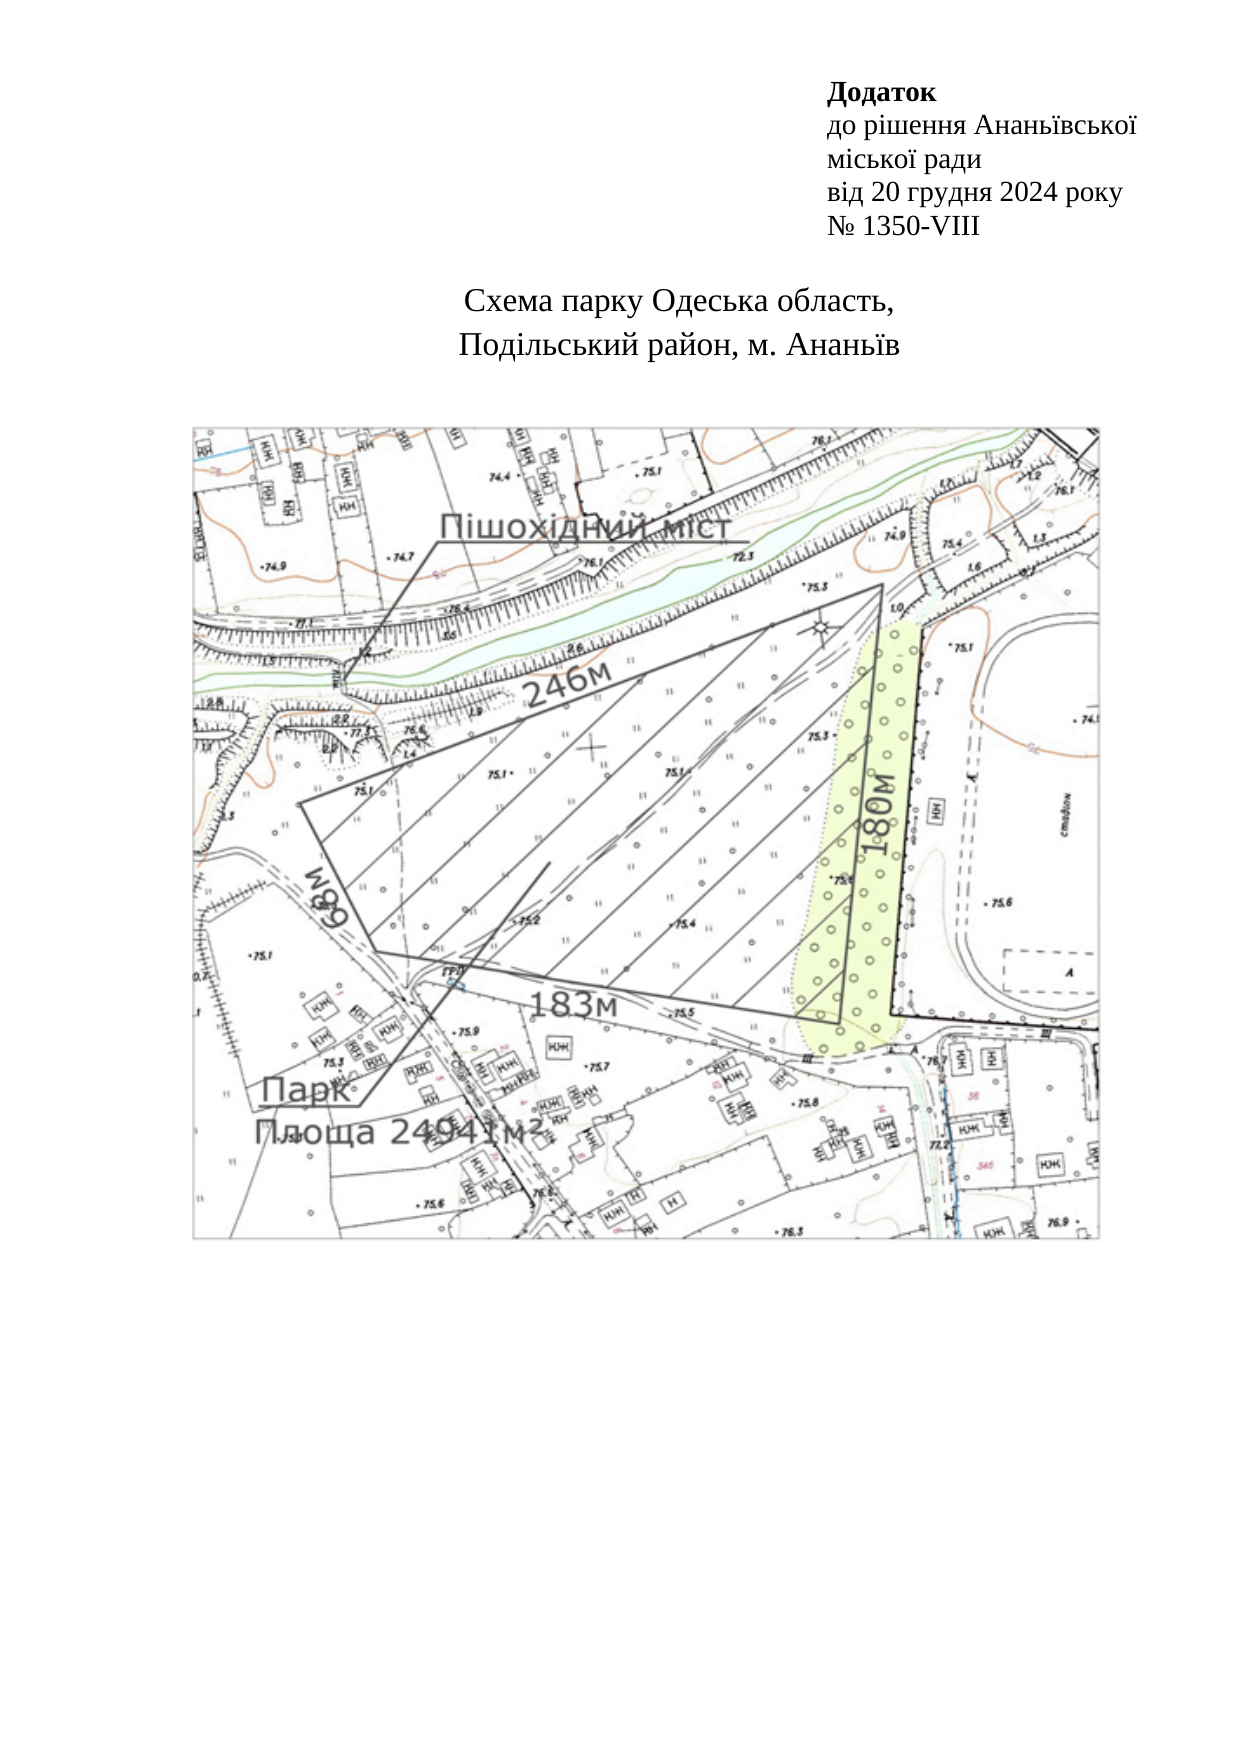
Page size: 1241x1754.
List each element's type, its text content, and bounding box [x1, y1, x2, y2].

picture [177, 406, 1118, 1256]
text Додаток [827, 74, 1181, 107]
text від 20 грудня 2024 року [827, 174, 1181, 208]
text № 1350-VІІІ [827, 208, 1181, 242]
text Подільський район, м. Ананьїв [177, 324, 1181, 362]
text до рішення Ананьївської [827, 107, 1181, 141]
text Схема парку Одеська область, [177, 280, 1181, 318]
text міської ради [827, 141, 1181, 174]
